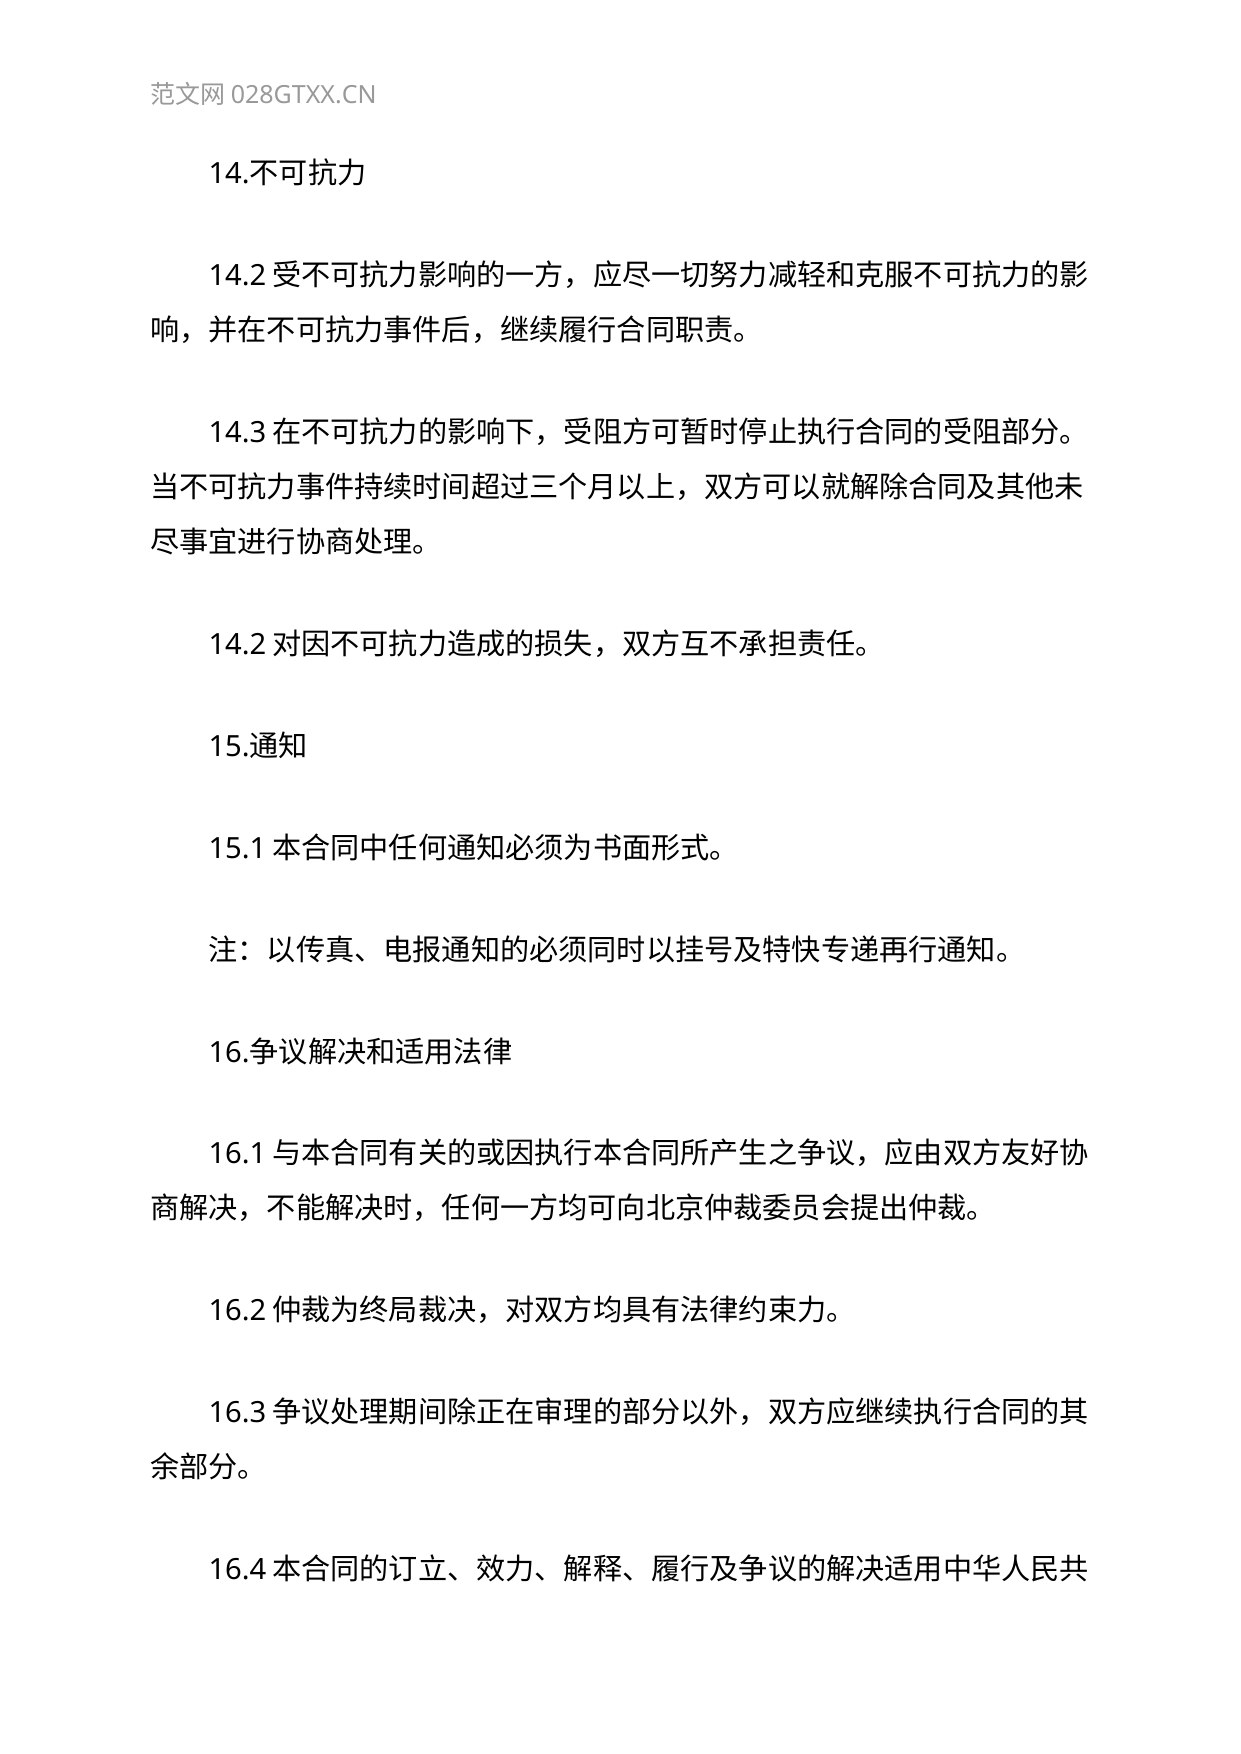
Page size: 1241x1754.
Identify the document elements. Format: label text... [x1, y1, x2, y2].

text 15.通知 [150, 722, 1090, 765]
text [150, 1546, 1090, 1588]
text 16.2仲裁为终局裁决，对双方均具有法律约束力。 [150, 1287, 1090, 1329]
text 14.3在不可抗力的影响下，受阻方可暂时停止执行合同的受阻部分。当不可抗力事件持续时间超过三个月以上，双方可以就解除合同及其他未尽事宜进行协商处理。 [150, 409, 1090, 561]
text 14.不可抗力 [150, 150, 1090, 192]
text 15.1本合同中任何通知必须为书面形式。 [150, 824, 1090, 867]
text 16.1与本合同有关的或因执行本合同所产生之争议，应由双方友好协商解决，不能解决时，任何一方均可向北京仲裁委员会提出仲裁。 [150, 1130, 1090, 1227]
text 16.3争议处理期间除正在审理的部分以外，双方应继续执行合同的其余部分。 [150, 1389, 1090, 1486]
text 14.2受不可抗力影响的一方，应尽一切努力减轻和克服不可抗力的影响，并在不可抗力事件后，继续履行合同职责。 [150, 252, 1090, 349]
text 注：以传真、电报通知的必须同时以挂号及特快专递再行通知。 [150, 926, 1090, 969]
text 14.2对因不可抗力造成的损失，双方互不承担责任。 [150, 620, 1090, 663]
text 16.争议解决和适用法律 [150, 1028, 1090, 1071]
